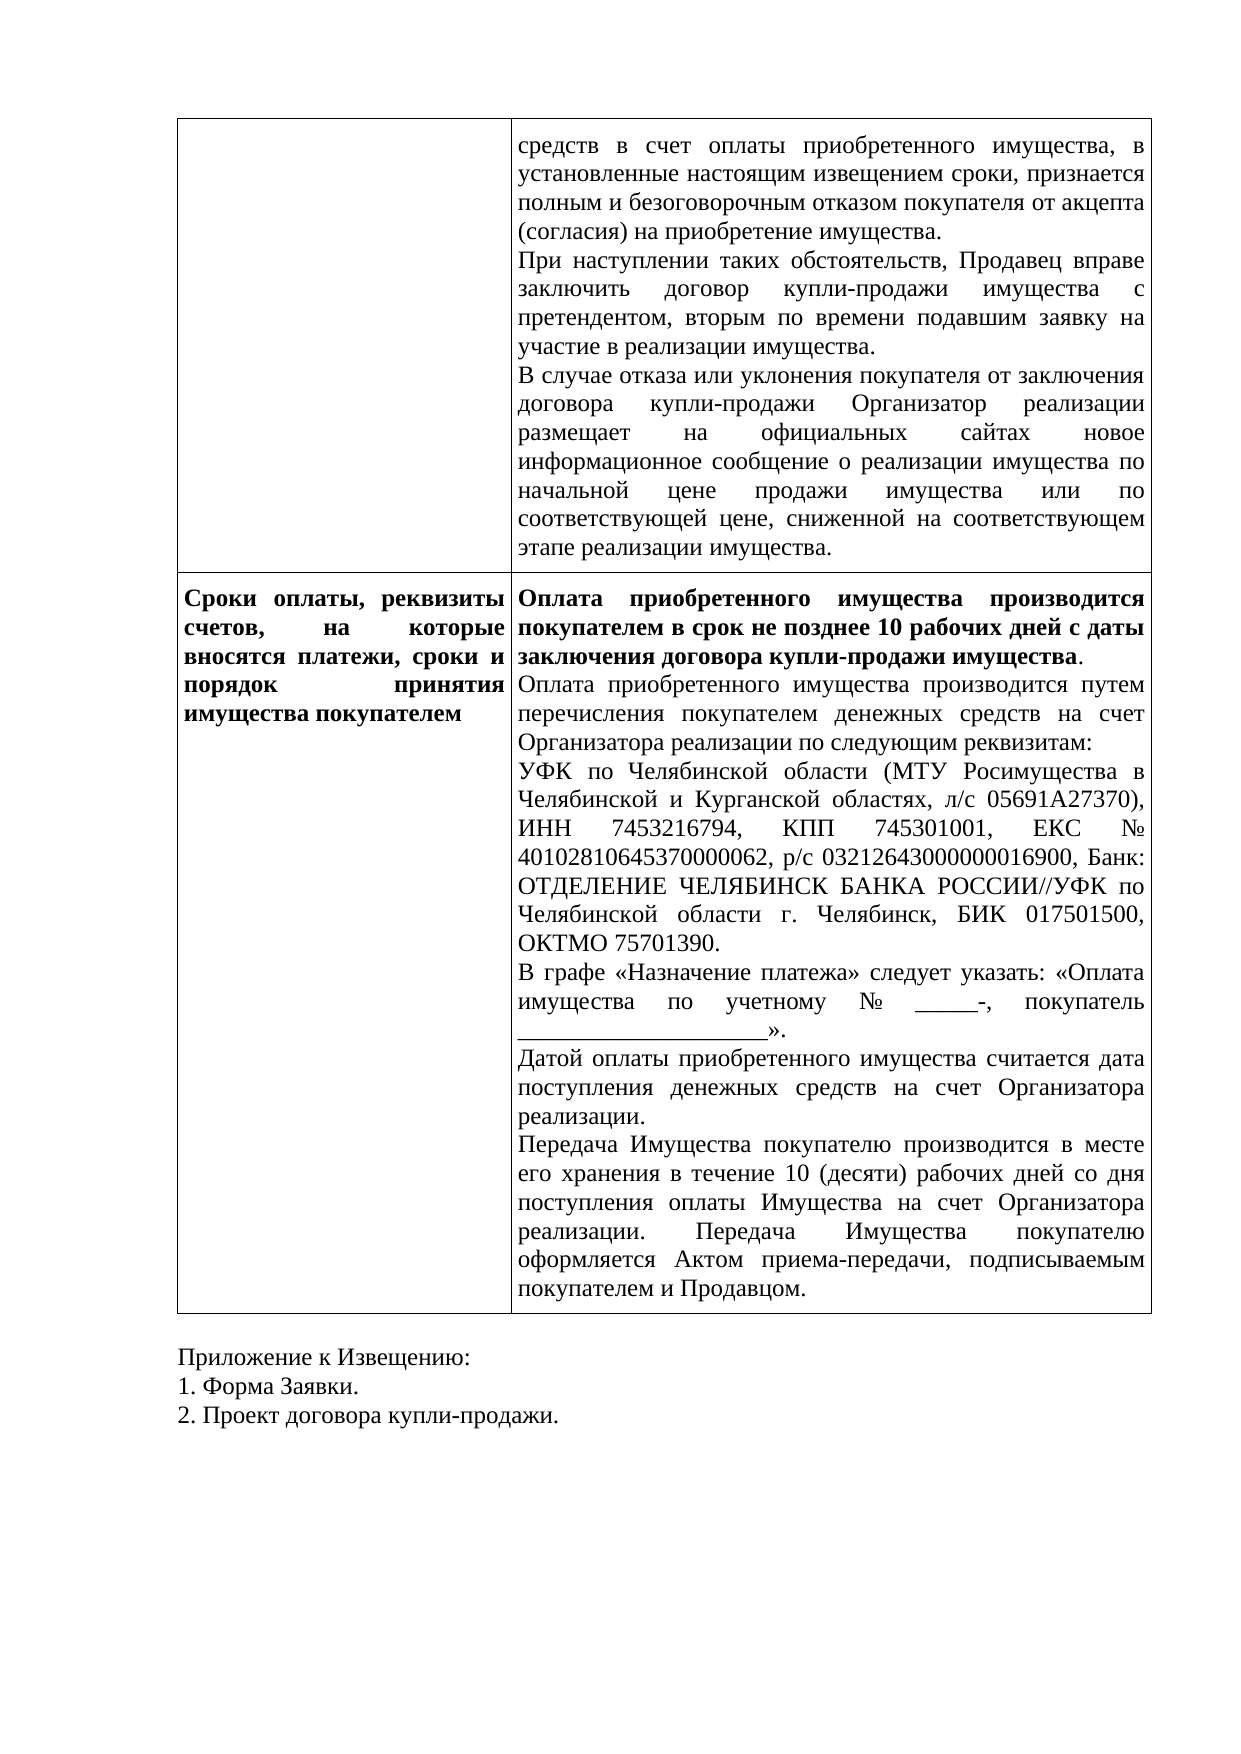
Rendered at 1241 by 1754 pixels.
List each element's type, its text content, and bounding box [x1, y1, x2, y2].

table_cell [178, 119, 511, 572]
table_cell Сроки оплаты, реквизиты счетов, на которые вносятся платежи, сроки и порядок принятия имущества покупателем [178, 573, 511, 1313]
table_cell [512, 119, 1151, 572]
table_cell Оплата приобретенного имущества производится покупателем в срок не позднее 10 рабочих дней с даты заключения договора купли-продажи имущества. Оплата приобретенного имущества производится путем перечисления покупателем денежных средств на счет Организатора реализации по следующим реквизитам: УФК по Челябинской области (МТУ Росимущества в Челябинской и Курганской областях, л/с 05691А27370), ИНН 7453216794, КПП 745301001, ЕКС № 40102810645370000062, р/с 03212643000000016900, Банк: ОТДЕЛЕНИЕ ЧЕЛЯБИНСК БАНКА РОССИИ//УФК по Челябинской области г. Челябинск, БИК 017501500, ОКТМО 75701390. В графе «Назначение платежа» следует указать: «Оплата имущества по учетному № _____-, покупатель ____________________». Датой оплаты приобретенного имущества считается дата поступления денежных средств на счет Организатора реализации. Передача Имущества покупателю производится в месте его хранения в течение 10 (десяти) рабочих дней со дня поступления оплаты Имущества на счет Организатора реализации. Передача Имущества покупателю оформляется Актом приема-передачи, подписываемым покупателем и Продавцом. [512, 573, 1151, 1313]
text 1. Форма Заявки. [177, 1371, 1152, 1400]
text 2. Проект договора купли-продажи. [177, 1400, 1152, 1429]
text Приложение к Извещению: [177, 1342, 1152, 1371]
